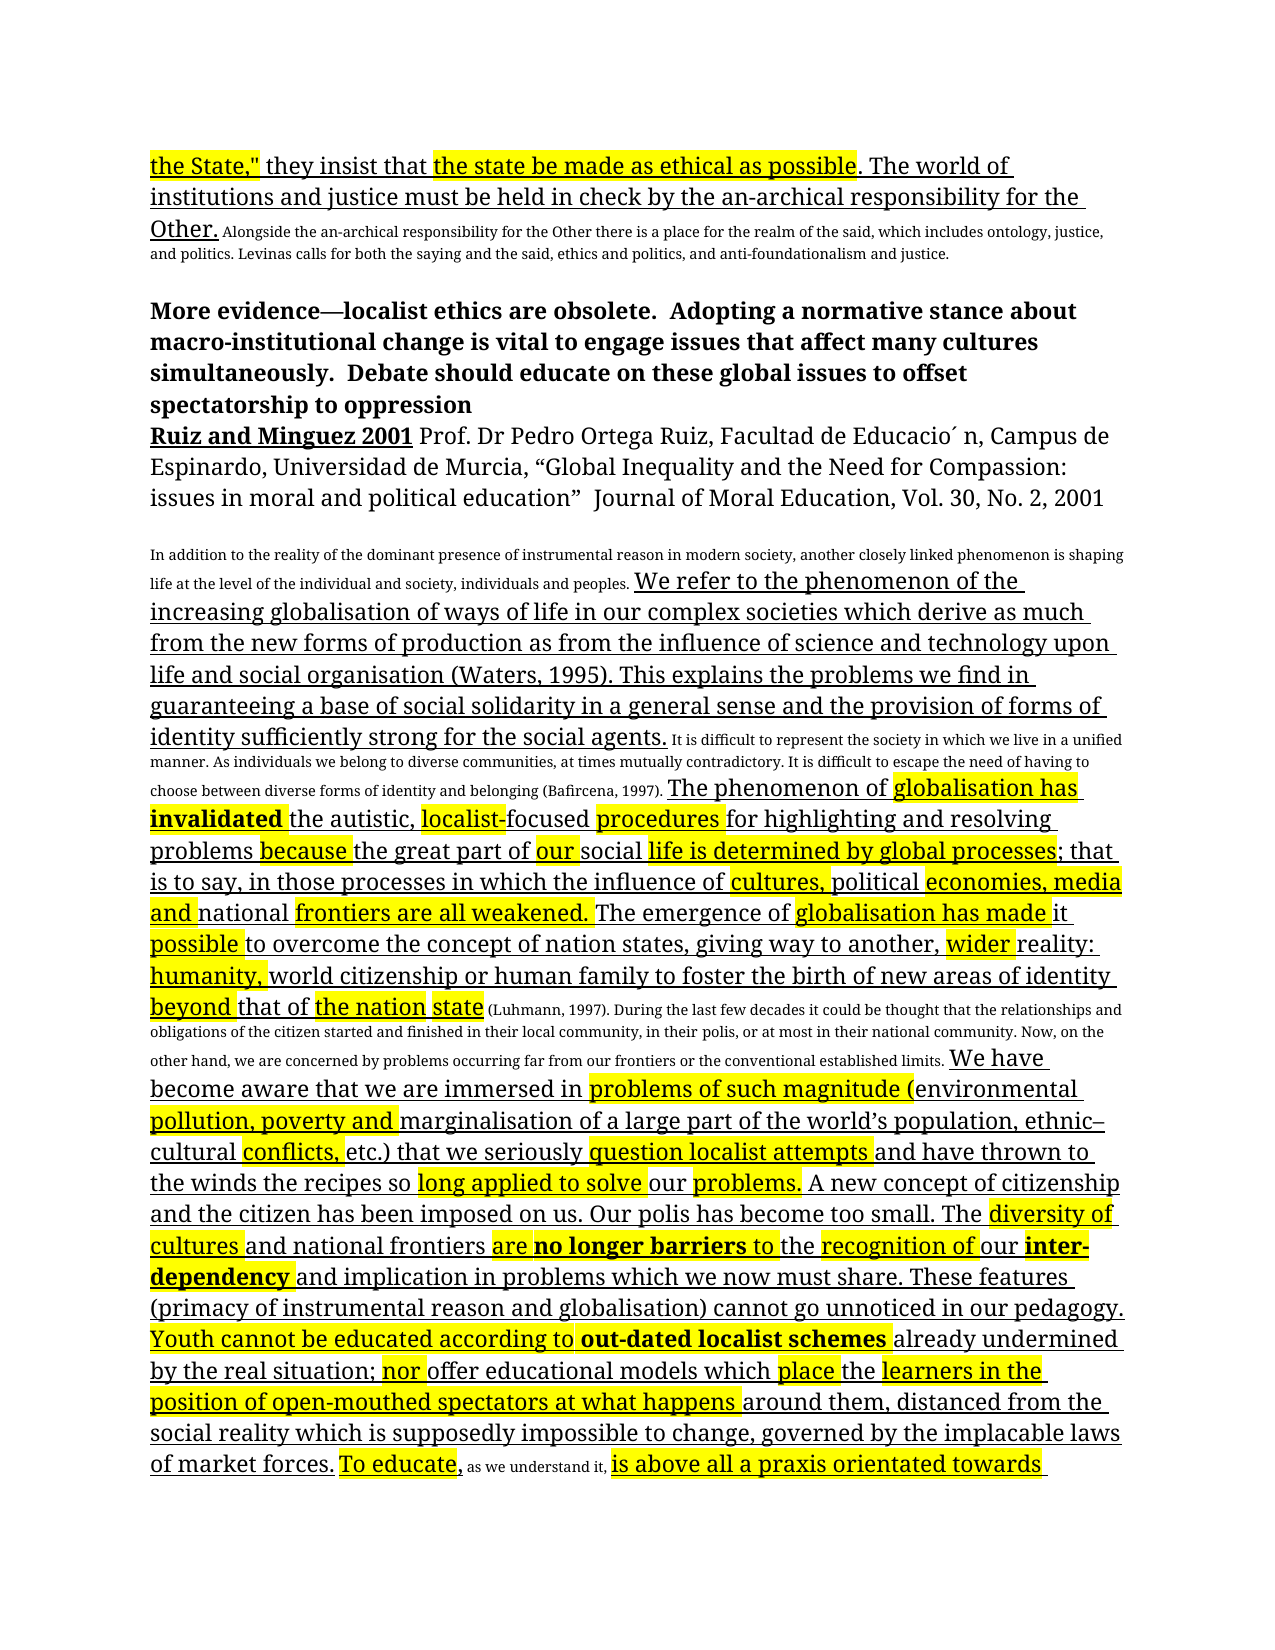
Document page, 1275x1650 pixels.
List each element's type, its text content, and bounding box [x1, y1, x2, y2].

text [150, 150, 1125, 264]
text Ruiz and Minguez 2001 Prof. Dr Pedro Ortega Ruiz, Facultad de Educacio´ n, Campus de Espinardo, Universidad de Murcia, “Global Inequality and the Need for Compassion: issues in moral and political education” Journal of Moral Education, Vol. 30, No. 2, 2001 [150, 420, 1125, 514]
text More evidence—localist ethics are obsolete. Adopting a normative stance about macro-institutional change is vital to engage issues that affect many cultures simultaneously. Debate should educate on these global issues to offset spectatorship to oppression [150, 295, 1125, 420]
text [150, 1320, 1125, 1479]
